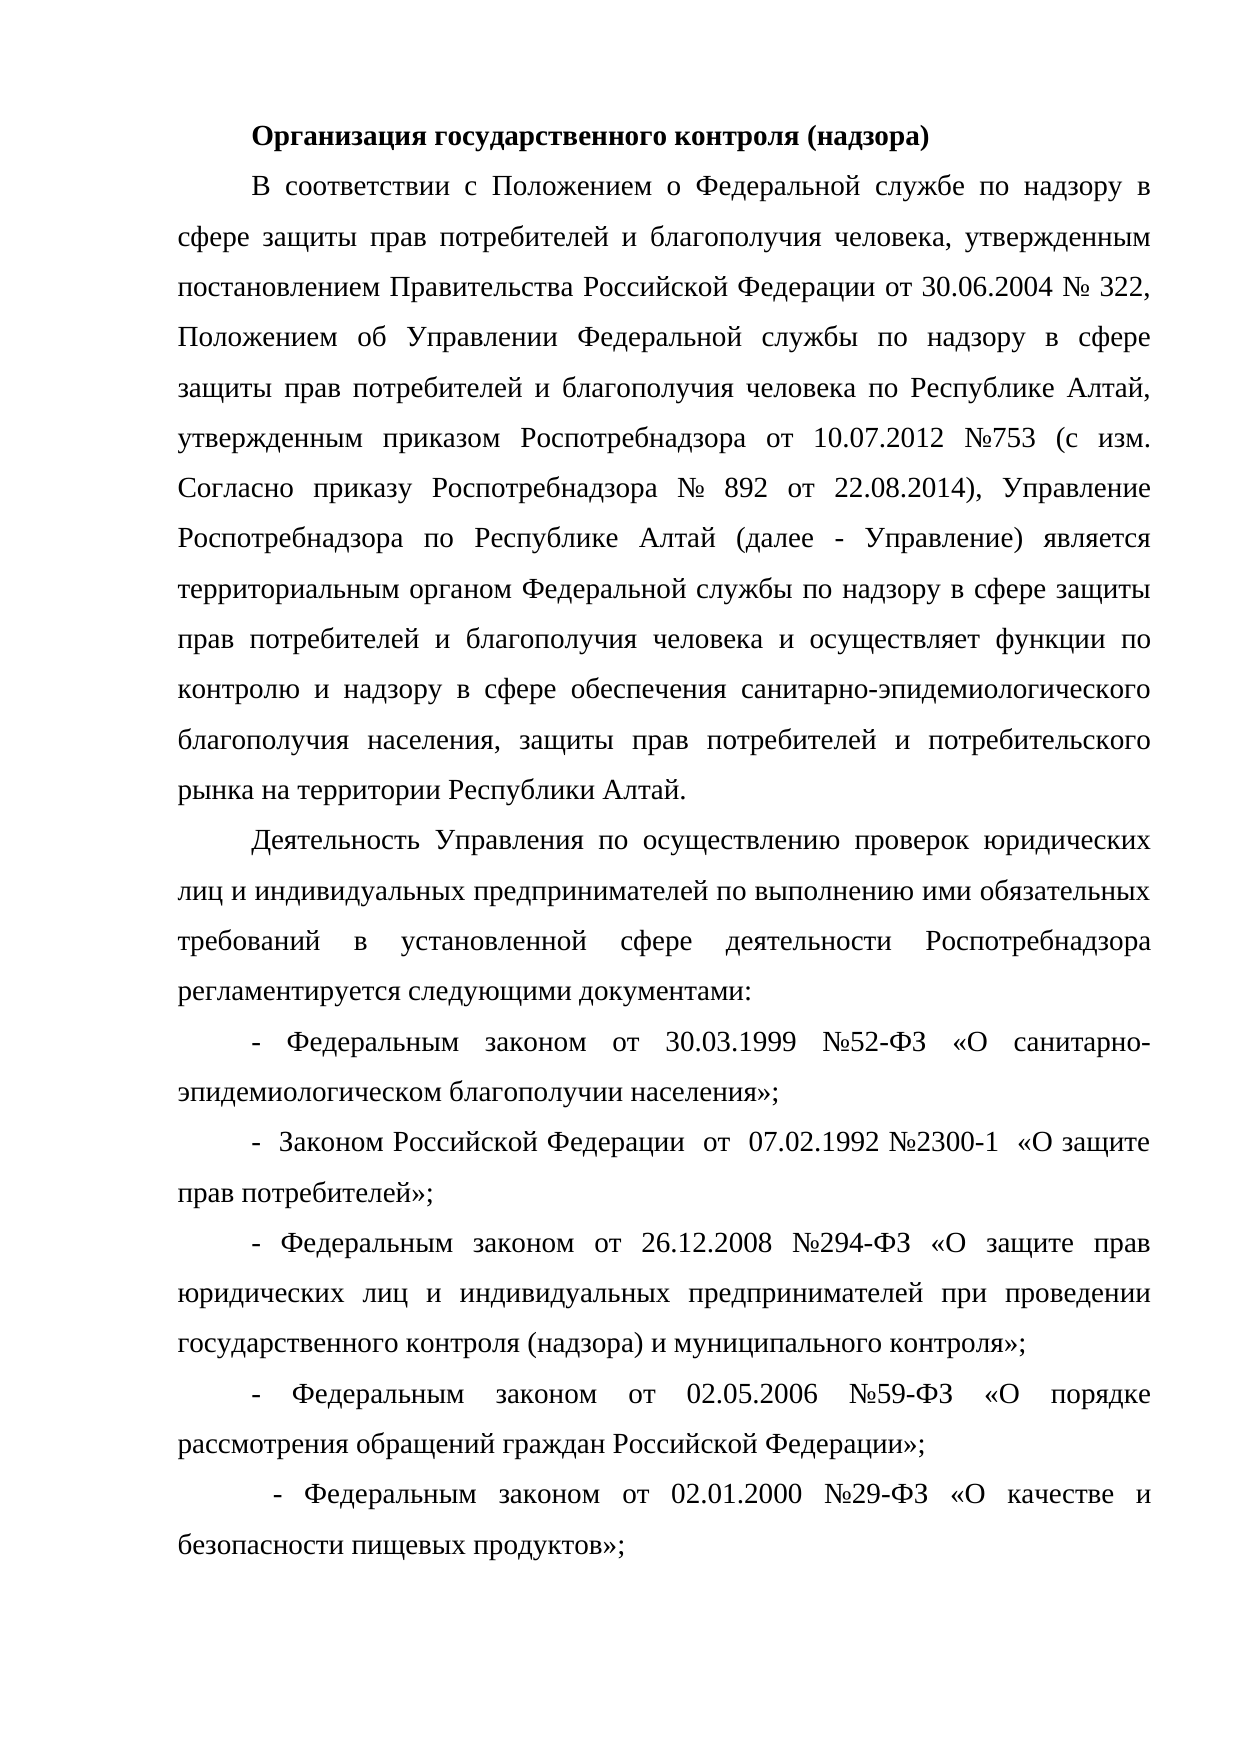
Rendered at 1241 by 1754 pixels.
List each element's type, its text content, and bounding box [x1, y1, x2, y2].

subtitle Организация государственного контроля (надзора) [177, 118, 1152, 152]
text - Федеральным законом от 02.01.2000 №29-ФЗ «О качестве и безопасности пищевых продуктов»; [177, 1477, 1152, 1560]
text - Федеральным законом от 30.03.1999 №52-ФЗ «О санитарно-эпидемиологическом благополучии населения»; [177, 1024, 1152, 1108]
text Деятельность Управления по осуществлению проверок юридических лиц и индивидуальных предпринимателей по выполнению ими обязательных требований в установленной сфере деятельности Роспотребнадзора регламентируется следующими документами: [177, 822, 1152, 1007]
text - Федеральным законом от 26.12.2008 №294-ФЗ «О защите прав юридических лиц и индивидуальных предпринимателей при проведении государственного контроля (надзора) и муниципального контроля»; [177, 1225, 1152, 1359]
text - Федеральным законом от 02.05.2006 №59-ФЗ «О порядке рассмотрения обращений граждан Российской Федерации»; [177, 1376, 1152, 1460]
text В соответствии с Положением о Федеральной службе по надзору в сфере защиты прав потребителей и благополучия человека, утвержденным постановлением Правительства Российской Федерации от 30.06.2004 № 322, Положением об Управлении Федеральной службы по надзору в сфере защиты прав потребителей и благополучия человека по Республике Алтай, утвержденным приказом Роспотребнадзора от 10.07.2012 №753 (с изм. Согласно приказу Роспотребнадзора № 892 от 22.08.2014), Управление Роспотребнадзора по Республике Алтай (далее - Управление) является территориальным органом Федеральной службы по надзору в сфере защиты прав потребителей и благополучия человека и осуществляет функции по контролю и надзору в сфере обеспечения санитарно-эпидемиологического благополучия населения, защиты прав потребителей и потребительского рынка на территории Республики Алтай. [177, 168, 1152, 806]
text - Законом Российской Федерации от 07.02.1992 №2300-1 «О защите прав потребителей»; [177, 1124, 1152, 1208]
